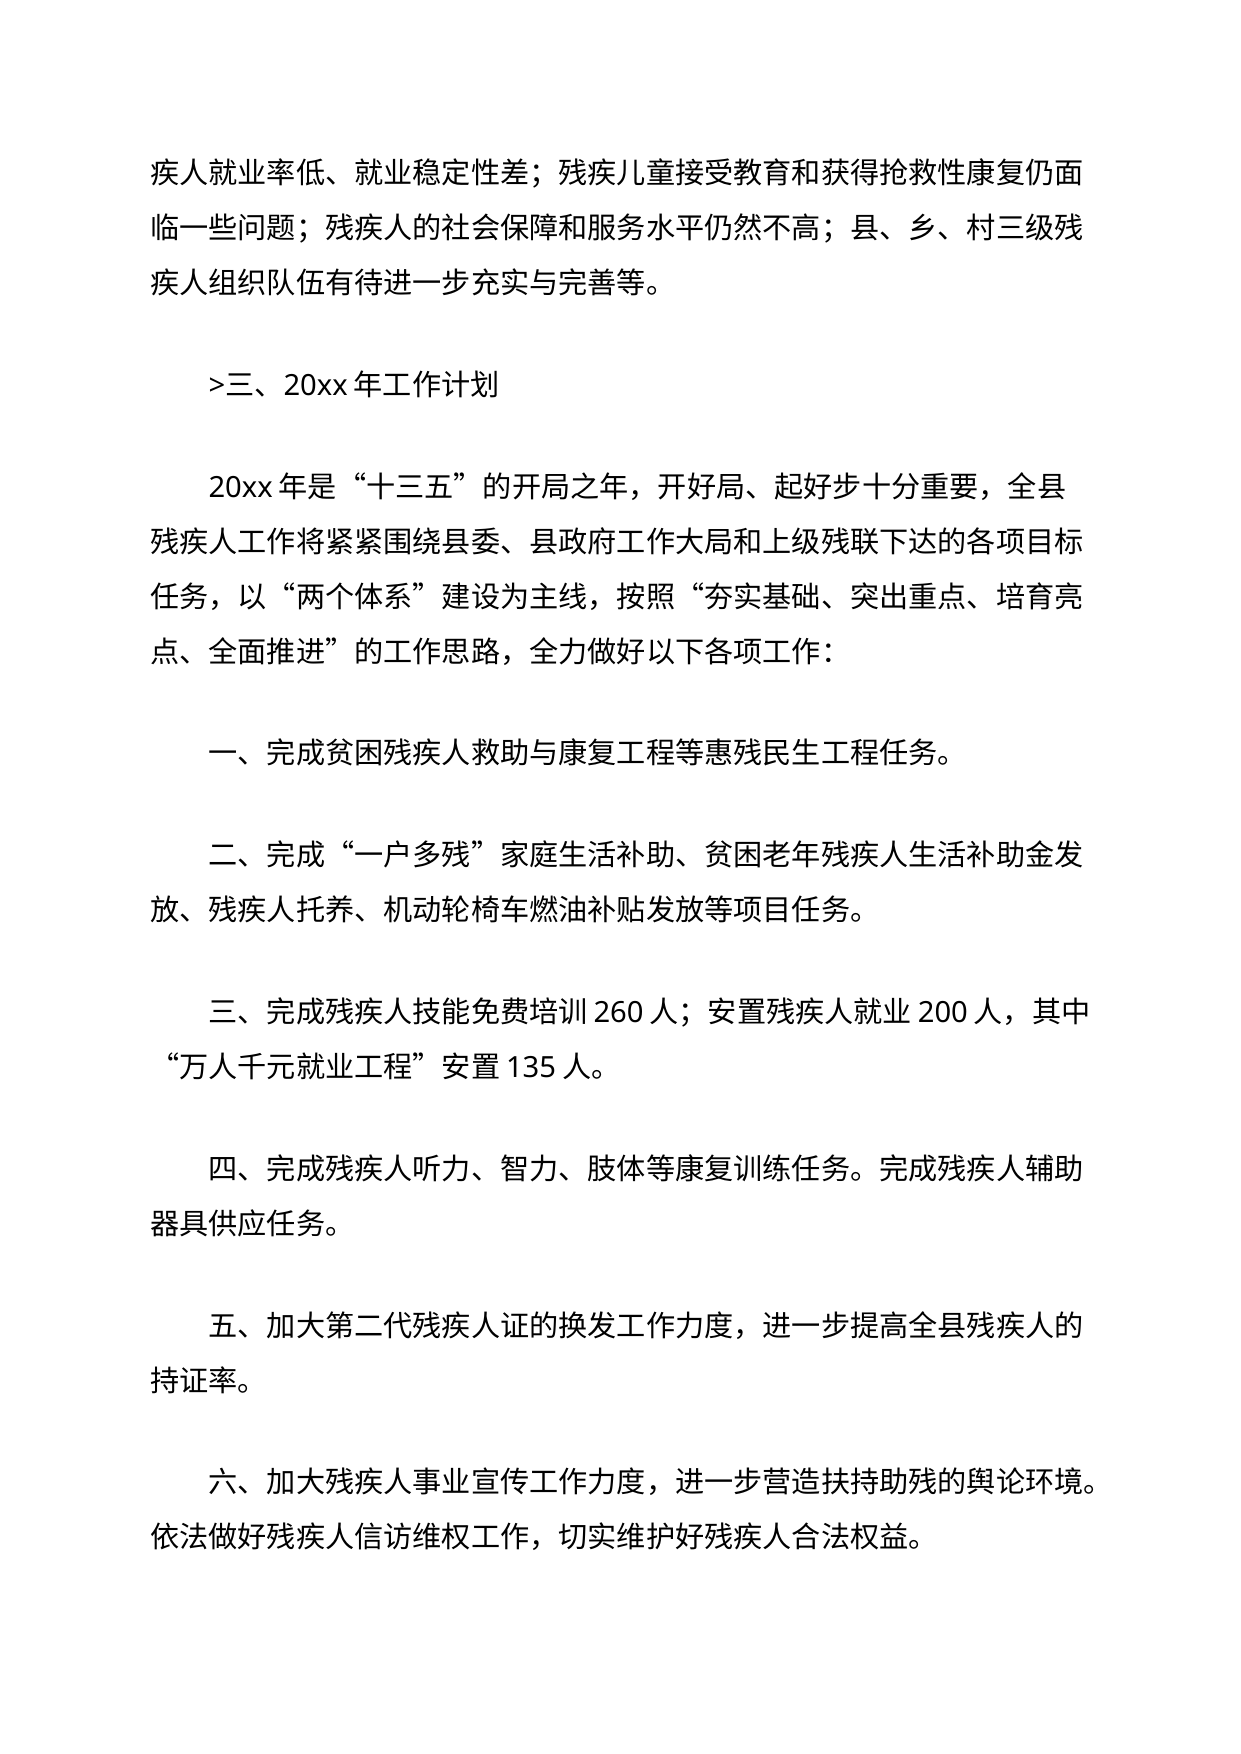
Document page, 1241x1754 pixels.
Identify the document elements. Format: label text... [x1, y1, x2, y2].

text 20xx年是“十三五”的开局之年，开好局、起好步十分重要，全县残疾人工作将紧紧围绕县委、县政府工作大局和上级残联下达的各项目标任务，以“两个体系”建设为主线，按照“夯实基础、突出重点、培育亮点、全面推进”的工作思路，全力做好以下各项工作： [150, 463, 1090, 671]
text 三、完成残疾人技能免费培训260人；安置残疾人就业200人，其中“万人千元就业工程”安置135人。 [150, 988, 1090, 1086]
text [150, 150, 1090, 302]
text 二、完成“一户多残”家庭生活补助、贫困老年残疾人生活补助金发放、残疾人托养、机动轮椅车燃油补贴发放等项目任务。 [150, 832, 1090, 929]
text 六、加大残疾人事业宣传工作力度，进一步营造扶持助残的舆论环境。依法做好残疾人信访维权工作，切实维护好残疾人合法权益。 [150, 1459, 1090, 1556]
text 四、完成残疾人听力、智力、肢体等康复训练任务。完成残疾人辅助器具供应任务。 [150, 1146, 1090, 1243]
text 一、完成贫困残疾人救助与康复工程等惠残民生工程任务。 [150, 730, 1090, 772]
text >三、20xx年工作计划 [150, 362, 1090, 404]
text 五、加大第二代残疾人证的换发工作力度，进一步提高全县残疾人的持证率。 [150, 1302, 1090, 1399]
